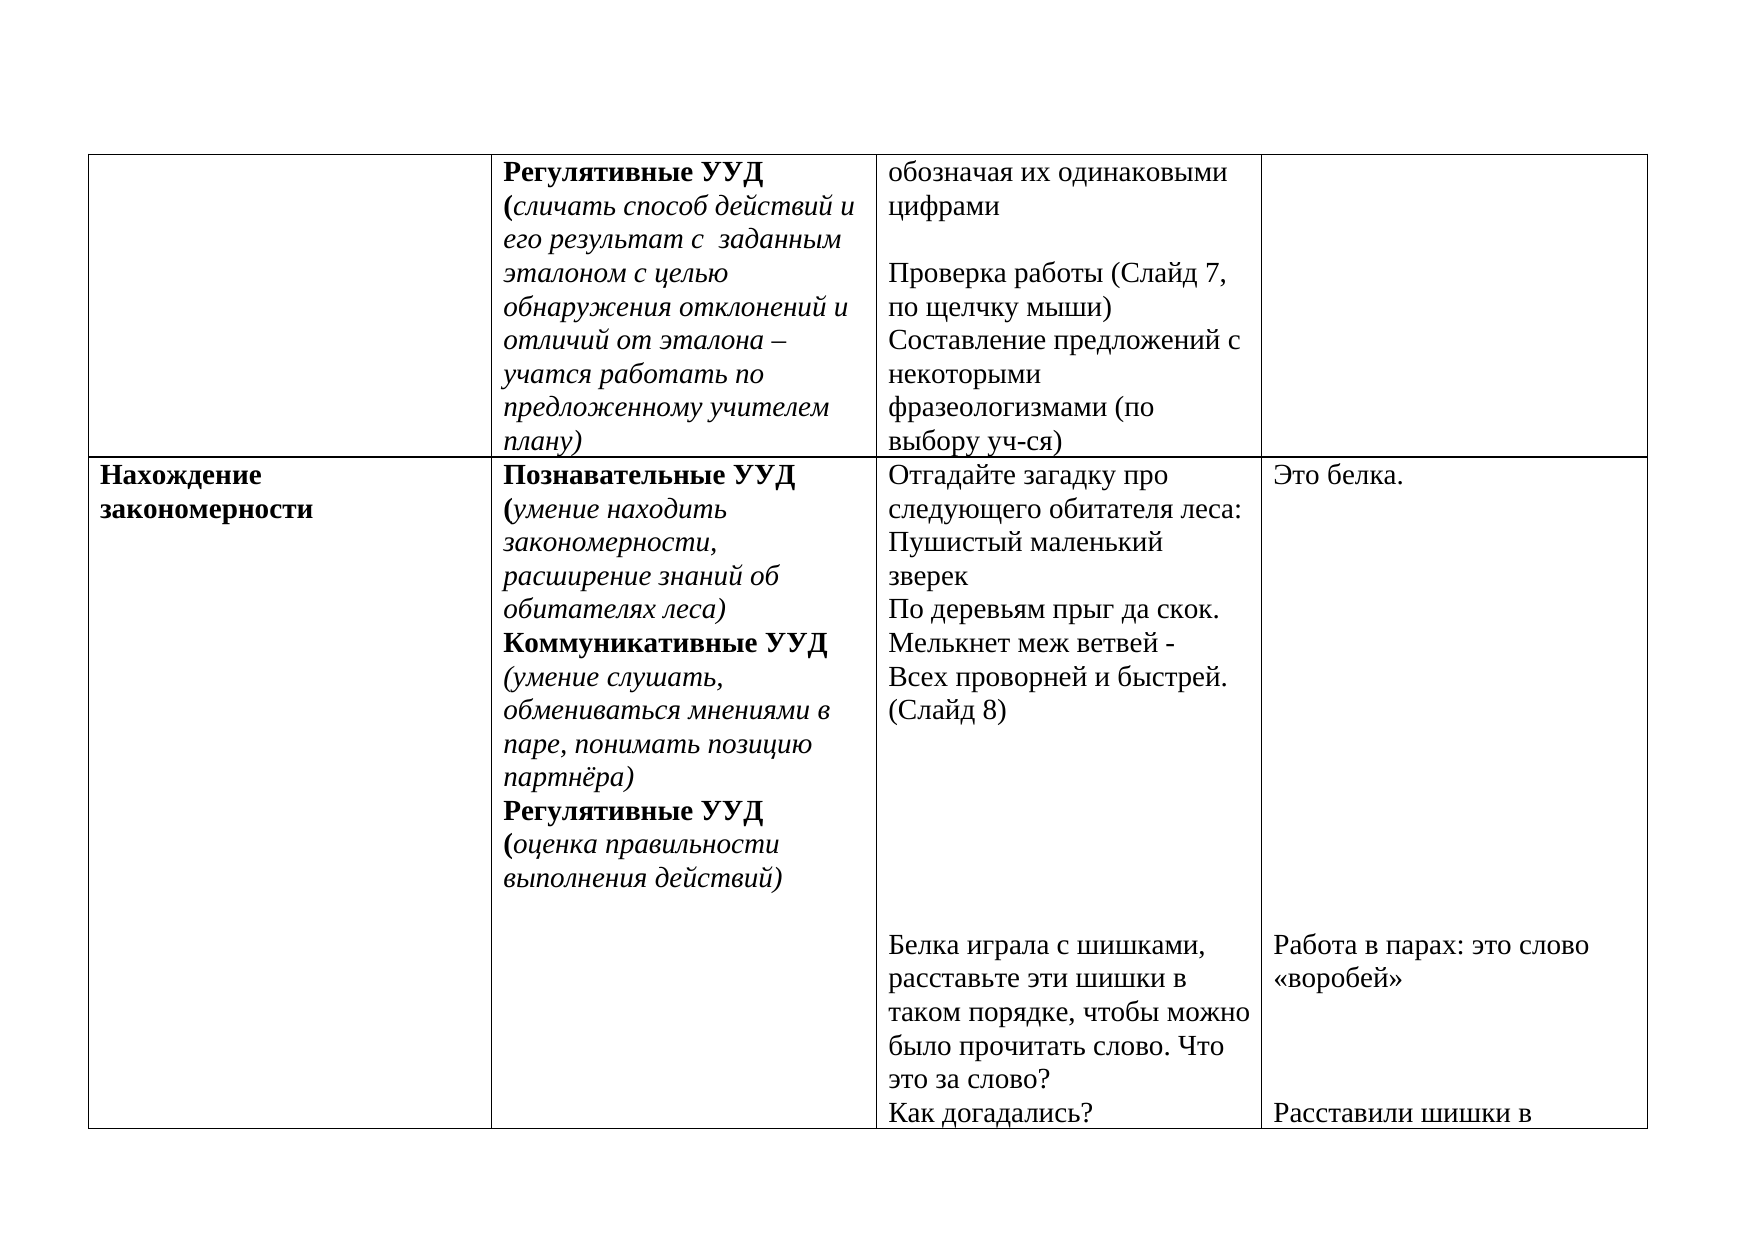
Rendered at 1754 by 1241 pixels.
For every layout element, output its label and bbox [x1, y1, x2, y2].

table_cell [492, 458, 876, 1128]
table_cell [877, 458, 1261, 1128]
table_cell [877, 155, 1261, 456]
table_cell [492, 155, 876, 456]
table_cell [1262, 155, 1647, 456]
table_cell [89, 458, 491, 1128]
table_cell [1262, 458, 1647, 1128]
table_cell [89, 155, 491, 456]
